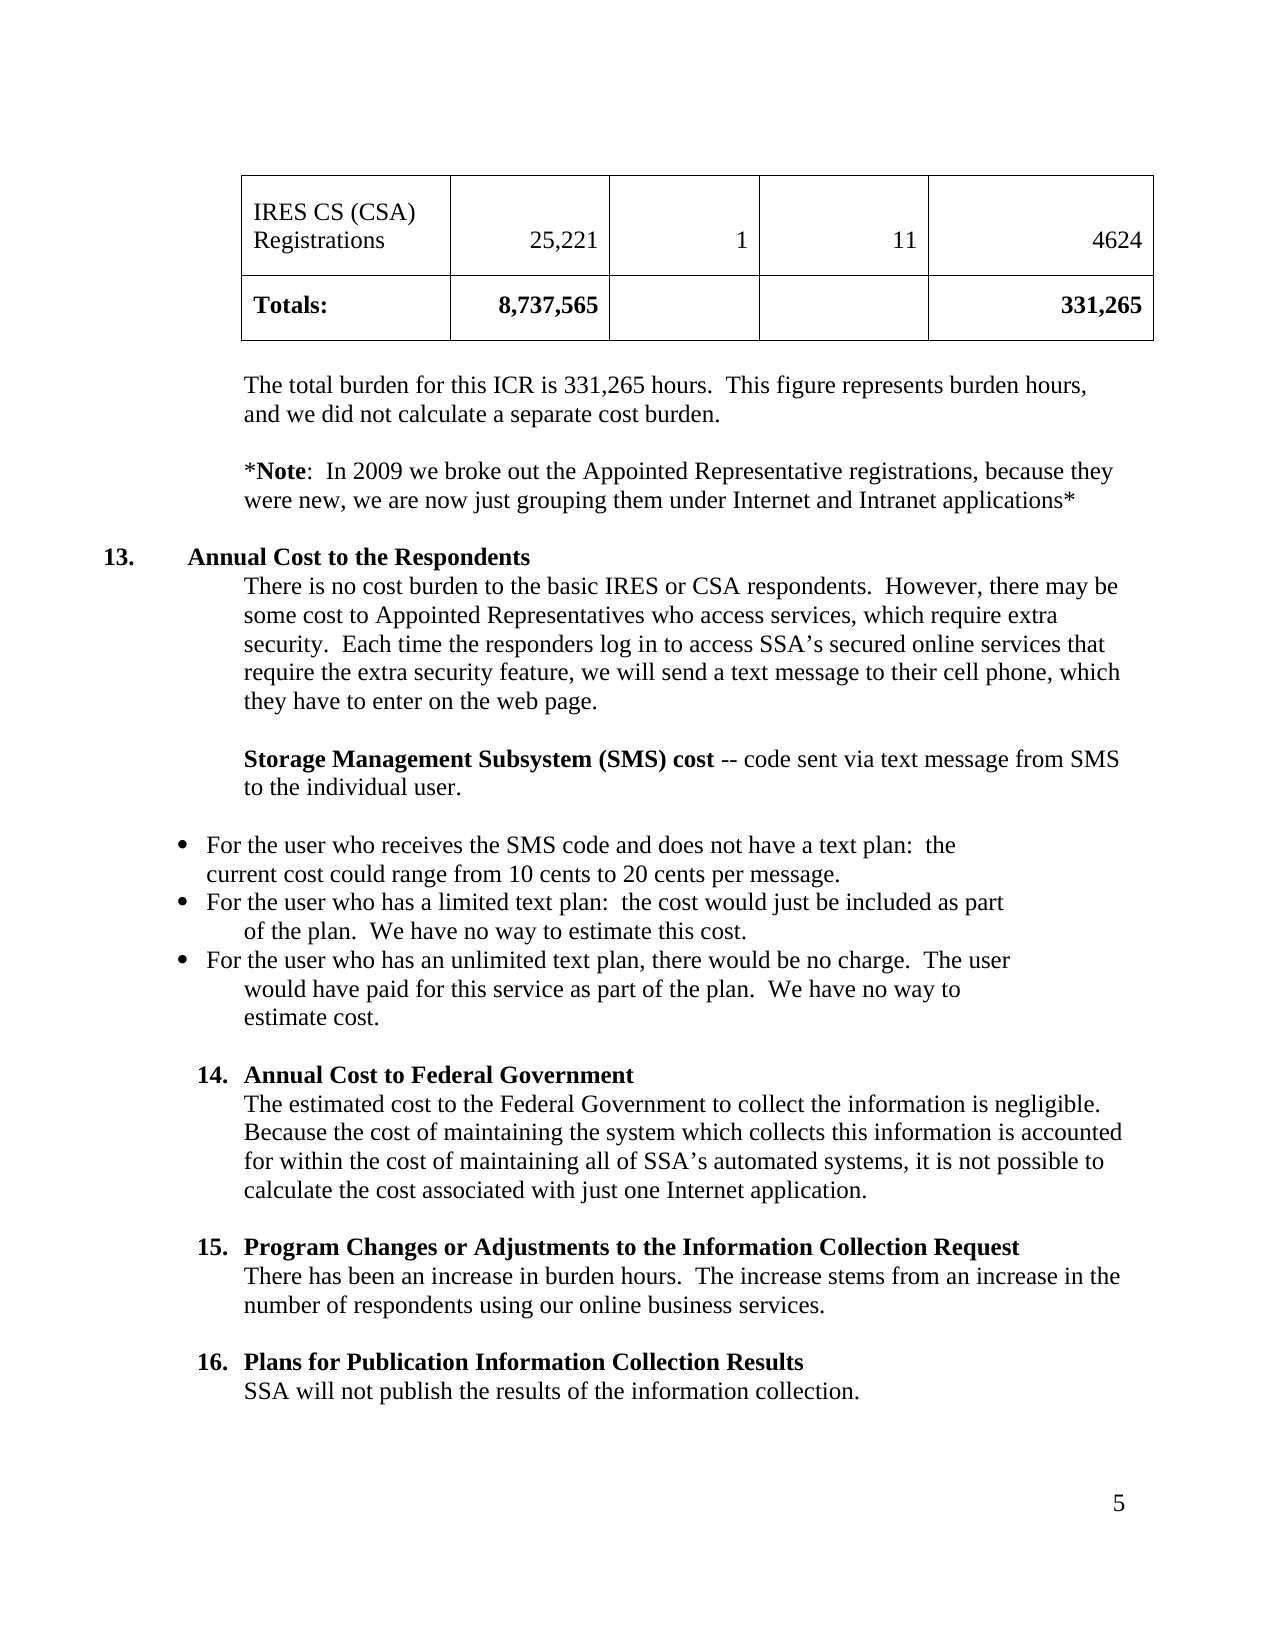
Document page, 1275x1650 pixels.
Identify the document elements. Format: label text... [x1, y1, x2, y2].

text The total burden for this ICR is 331,265 hours. This figure represents burden hours, and we did not calculate a separate cost burden. [244, 370, 1125, 427]
table_cell [610, 276, 759, 340]
list The estimated cost to the Federal Government to collect the information is negligible. Because the cost of maintaining the system which collects this information is accounted for within the cost of maintaining all of SSA’s automated systems, it is not possible to calculate the cost associated with just one Internet application. [244, 1089, 1125, 1204]
table_cell 331,265 [929, 276, 1153, 340]
table_cell IRES CS (CSA) Registrations [242, 176, 450, 275]
text *Note: In 2009 we broke out the Appointed Representative registrations, because they were new, we are now just grouping them under Internet and Intranet applications* [244, 456, 1125, 514]
list For the user who receives the SMS code and does not have a text plan: the current cost could range from 10 cents to 20 cents per message. [94, 830, 1125, 887]
text 15. Program Changes or Adjustments to the Information Collection Request [94, 1232, 1125, 1261]
text There has been an increase in burden hours. The increase stems from an increase in the number of respondents using our online business services. [169, 1261, 1125, 1319]
table_cell Totals: [242, 276, 450, 340]
table_cell 11 [760, 176, 928, 275]
text SSA will not publish the results of the information collection. [244, 1376, 1125, 1405]
table_cell 25,221 [451, 176, 609, 275]
table_cell [760, 276, 928, 340]
table_cell 1 [610, 176, 759, 275]
table_cell 4624 [929, 176, 1153, 275]
list Annual Cost to Federal Government [169, 1060, 1125, 1089]
list For the user who has a limited text plan: the cost would just be included as part of the plan. We have no way to estimate this cost. [94, 887, 1125, 945]
text 16. Plans for Publication Information Collection Results [169, 1347, 1125, 1376]
table_cell 8,737,565 [451, 276, 609, 340]
text There is no cost burden to the basic IRES or CSA respondents. However, there may be some cost to Appointed Representatives who access services, which require extra security. Each time the responders log in to access SSA’s secured online services that require the extra security feature, we will send a text message to their cell phone, which they have to enter on the web page. [244, 571, 1125, 715]
list For the user who has an unlimited text plan, there would be no charge. The user would have paid for this service as part of the plan. We have no way to estimate cost. [94, 945, 1125, 1031]
list Annual Cost to the Respondents [94, 542, 1125, 571]
text Storage Management Subsystem (SMS) cost -- code sent via text message from SMS to the individual user. [244, 744, 1125, 801]
